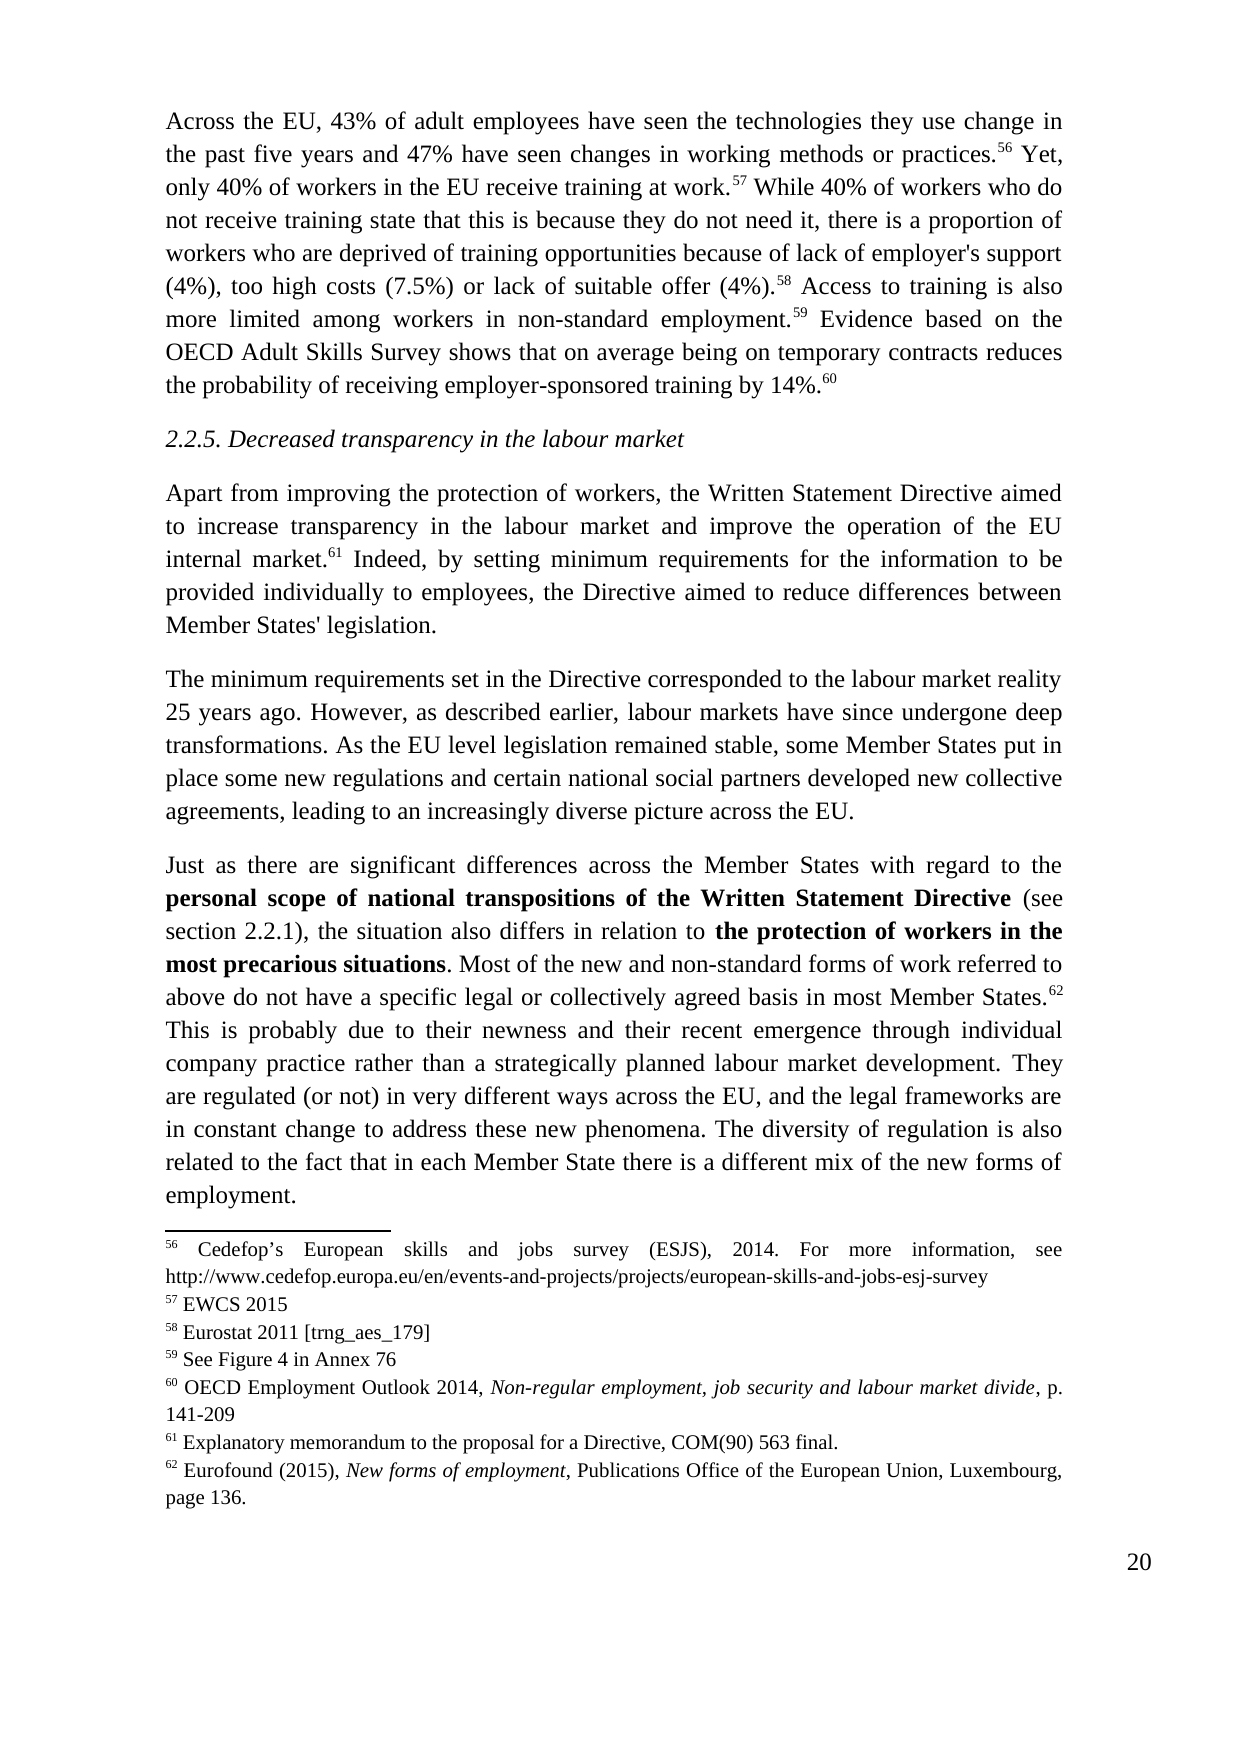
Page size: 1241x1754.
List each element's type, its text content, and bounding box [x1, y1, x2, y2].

text Across the EU, 43% of adult employees have seen the technologies they use change in the past five years and 47% have seen changes in working methods or practices. Yet, only 40% of workers in the EU receive training at work. While 40% of workers who do not receive training state that this is because they do not need it, there is a proportion of workers who are deprived of training opportunities because of lack of employer's support (4%), too high costs (7.5%) or lack of suitable offer (4%). Access to training is also more limited among workers in non-standard employment. Evidence based on the OECD Adult Skills Survey shows that on average being on temporary contracts reduces the probability of receiving employer-sponsored training by 14%. [165, 106, 1063, 399]
subtitle 2.2.5. Decreased transparency in the labour market [165, 424, 1063, 453]
text The minimum requirements set in the Directive corresponded to the labour market reality 25 years ago. However, as described earlier, labour markets have since undergone deep transformations. As the EU level legislation remained stable, some Member States put in place some new regulations and certain national social partners developed new collective agreements, leading to an increasingly diverse picture across the EU. [165, 664, 1063, 825]
text Apart from improving the protection of workers, the Written Statement Directive aimed to increase transparency in the labour market and improve the operation of the EU internal market. Indeed, by setting minimum requirements for the information to be provided individually to employees, the Directive aimed to reduce differences between Member States' legislation. [165, 478, 1063, 639]
text Just as there are significant differences across the Member States with regard to the personal scope of national transpositions of the Written Statement Directive (see section 2.2.1), the situation also differs in relation to the protection of workers in the most precarious situations. Most of the new and non-standard forms of work referred to above do not have a specific legal or collectively agreed basis in most Member States. This is probably due to their newness and their recent emergence through individual company practice rather than a strategically planned labour market development. They are regulated (or not) in very different ways across the EU, and the legal frameworks are in constant change to address these new phenomena. The diversity of regulation is also related to the fact that in each Member State there is a different mix of the new forms of employment. [165, 850, 1063, 1209]
